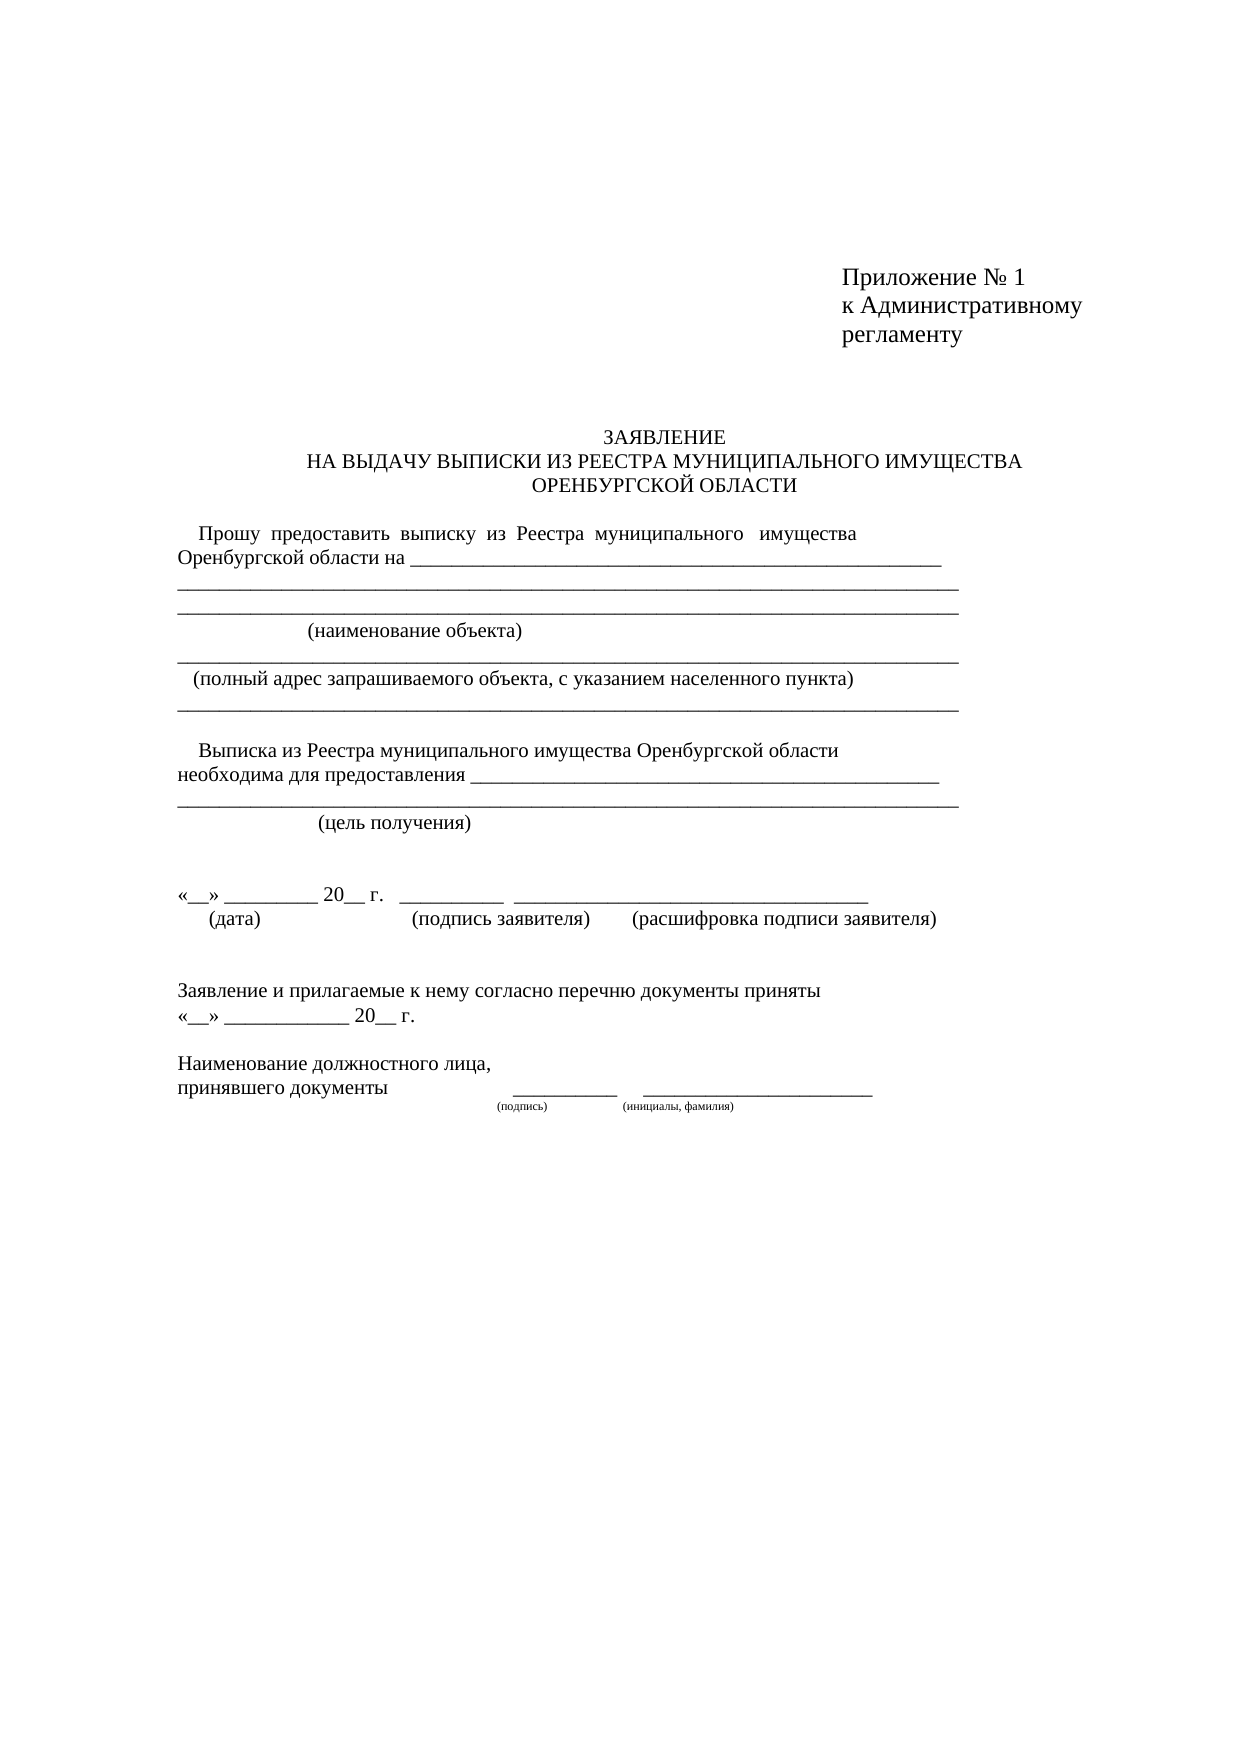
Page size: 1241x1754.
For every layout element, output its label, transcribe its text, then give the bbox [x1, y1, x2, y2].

text Прошу предоставить выписку из Реестра муниципального имущества [177, 521, 1152, 545]
text к Административному регламенту [842, 291, 1152, 348]
text ЗАЯВЛЕНИЕ [177, 425, 1152, 449]
text ___________________________________________________________________________ [177, 569, 1152, 593]
text (наименование объекта) [177, 617, 1152, 642]
text «__» _________ 20__ г. __________ __________________________________ [177, 882, 1152, 906]
text (подпись) (инициалы, фамилия) [177, 1099, 1152, 1123]
text «__» ____________ 20__ г. [177, 1002, 1152, 1027]
text ___________________________________________________________________________ [177, 642, 1152, 666]
text Выписка из Реестра муниципального имущества Оренбургской области [177, 738, 1152, 762]
text Заявление и прилагаемые к нему согласно перечню документы приняты [177, 978, 1152, 1002]
text (цель получения) [177, 810, 1152, 834]
text ___________________________________________________________________________ [177, 690, 1152, 714]
text НА ВЫДАЧУ ВЫПИСКИ ИЗ РЕЕСТРА МУНИЦИПАЛЬНОГО ИМУЩЕСТВА [177, 449, 1152, 473]
text (дата) (подпись заявителя) (расшифровка подписи заявителя) [177, 906, 1152, 930]
text необходима для предоставления _____________________________________________ [177, 762, 1152, 786]
text Оренбургской области на ___________________________________________________ [177, 545, 1152, 569]
text ОРЕНБУРГСКОЙ ОБЛАСТИ [177, 473, 1152, 497]
text (полный адрес запрашиваемого объекта, с указанием населенного пункта) [177, 666, 1152, 690]
text ___________________________________________________________________________ [177, 593, 1152, 617]
text Наименование должностного лица, [177, 1051, 1152, 1075]
text Приложение № 1 [842, 262, 1152, 291]
text принявшего документы __________ ______________________ [177, 1075, 1152, 1099]
text ___________________________________________________________________________ [177, 786, 1152, 810]
